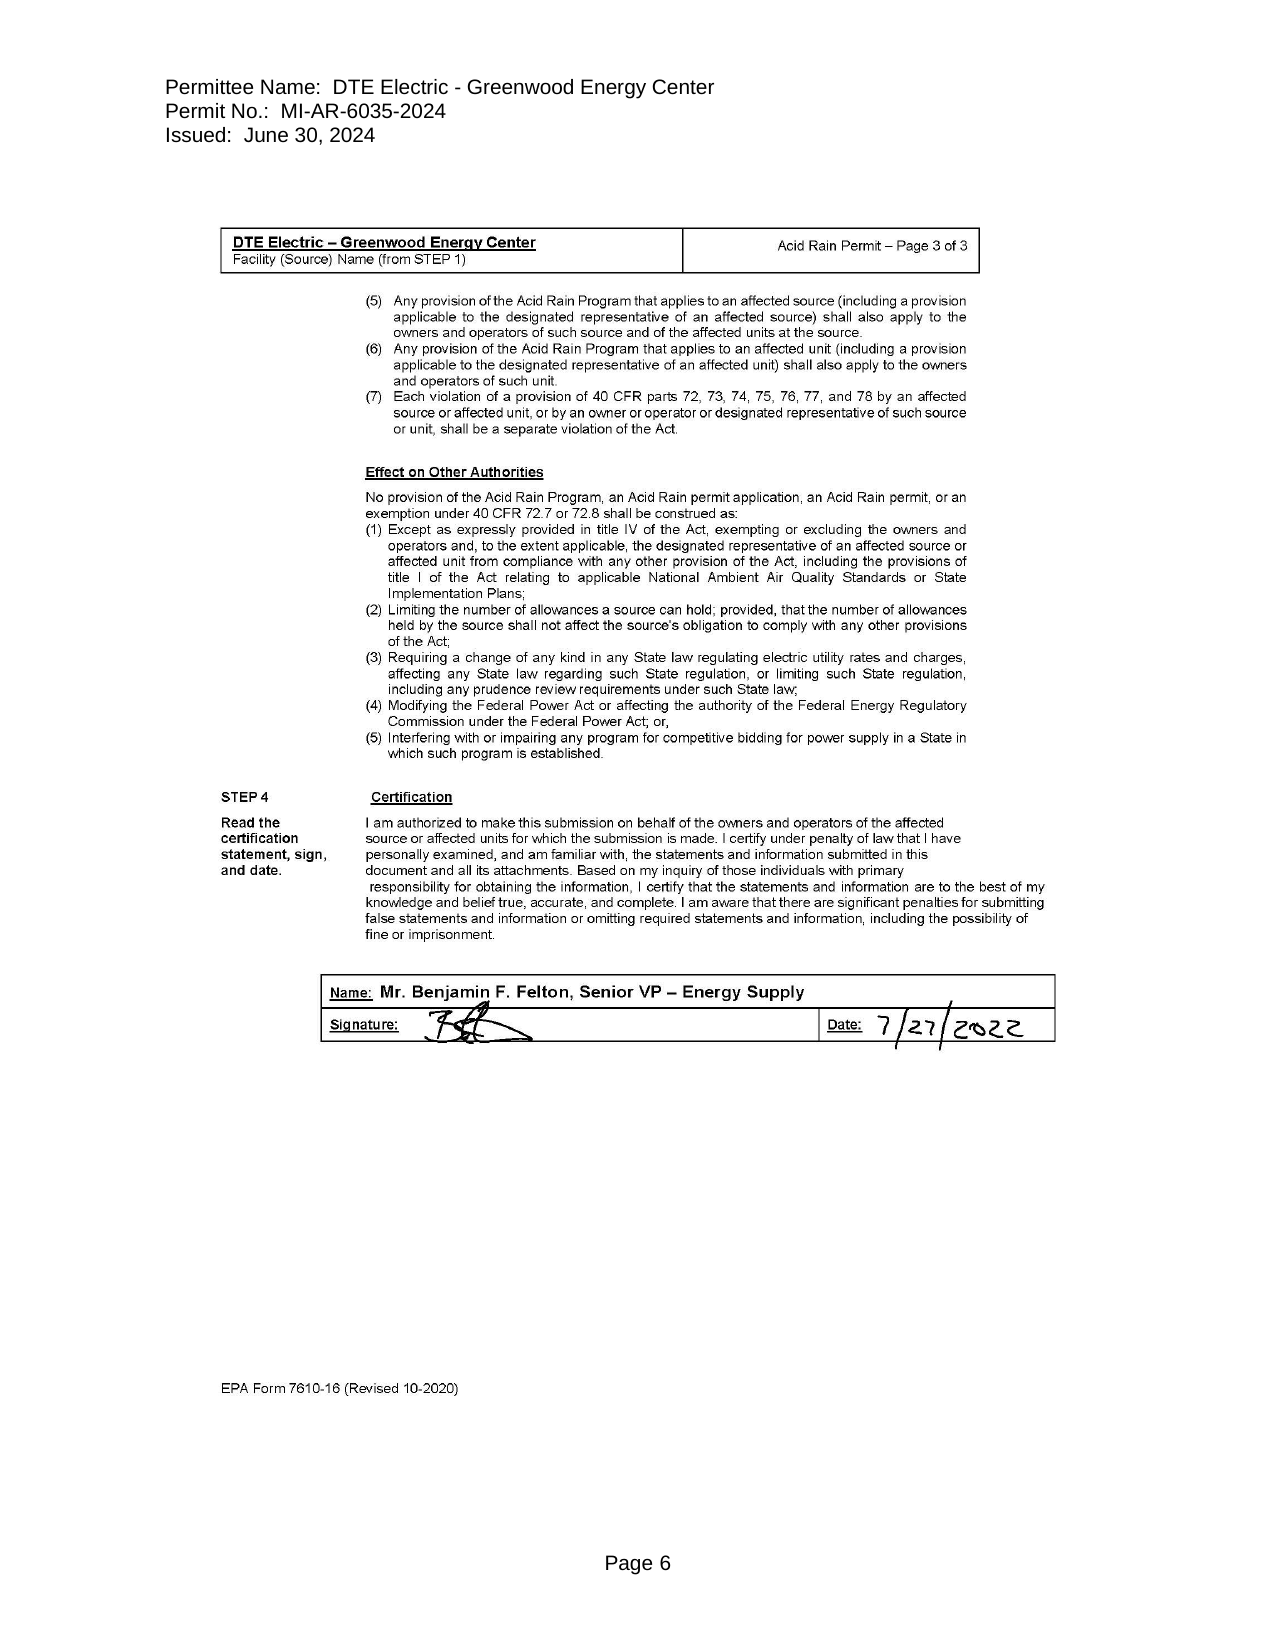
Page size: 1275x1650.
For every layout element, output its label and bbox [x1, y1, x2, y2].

picture [165, 194, 1111, 1418]
